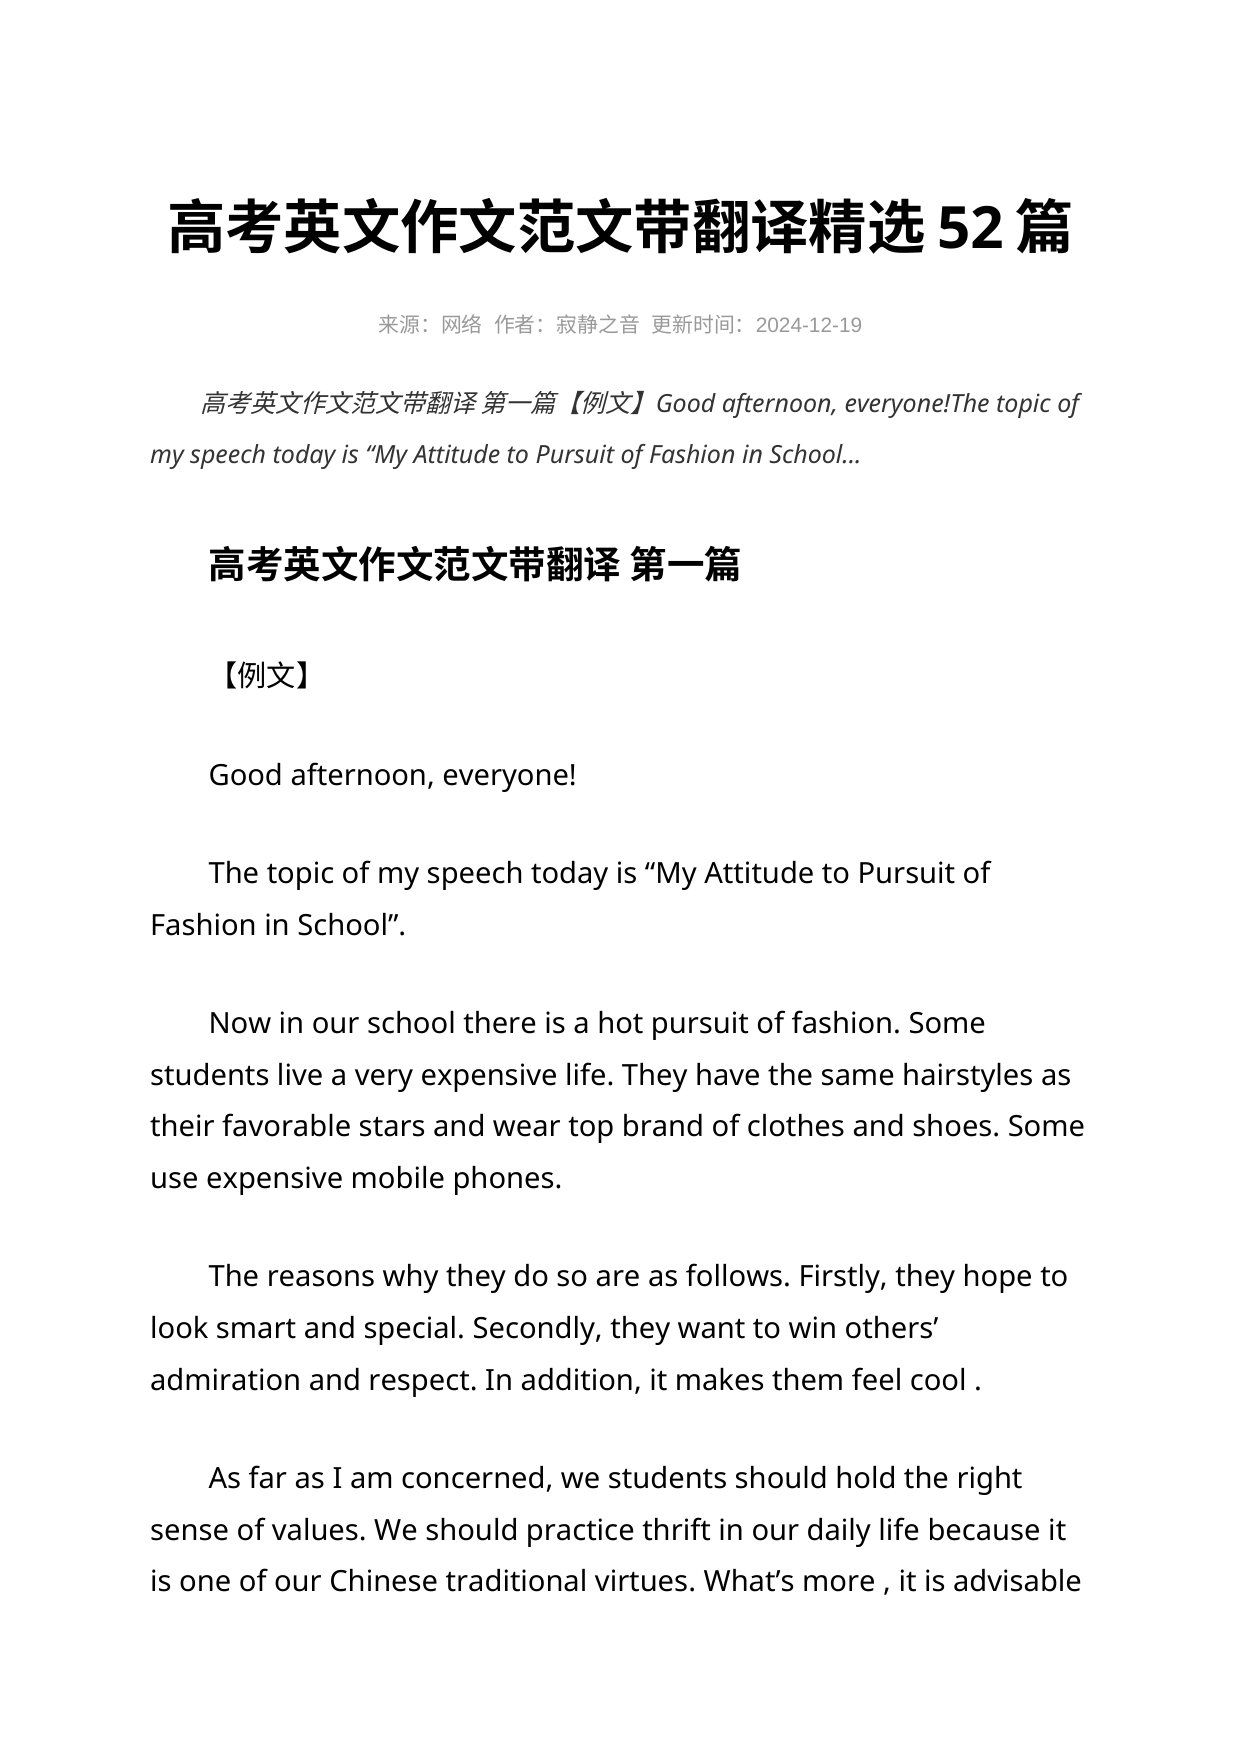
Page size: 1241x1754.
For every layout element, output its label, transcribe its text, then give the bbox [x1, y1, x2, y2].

text 高考英文作文范文带翻译 第一篇 [150, 535, 1090, 589]
text 【例文】 [150, 652, 1090, 694]
text The reasons why they do so are as follows. Firstly, they hope to look smart and special. Secondly, they want to win others’ admiration and respect. In addition, it makes them feel cool . [150, 1256, 1090, 1398]
text 高考英文作文范文带翻译 第一篇【例文】Good afternoon, everyone!The topic of my speech today is “My Attitude to Pursuit of Fashion in School... [150, 384, 1090, 471]
text The topic of my speech today is “My Attitude to Pursuit of Fashion in School”. [150, 852, 1090, 944]
text 来源：网络 作者：寂静之音 更新时间：2024-12-19 [150, 313, 1090, 337]
text Good afternoon, everyone! [150, 754, 1090, 794]
subtitle 高考英文作文范文带翻译精选52篇 [150, 181, 1090, 266]
text Now in our school there is a hot pursuit of fashion. Some students live a very expensive life. They have the same hairstyles as their favorable stars and wear top brand of clothes and shoes. Some use expensive mobile phones. [150, 1002, 1090, 1197]
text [150, 1457, 1090, 1600]
